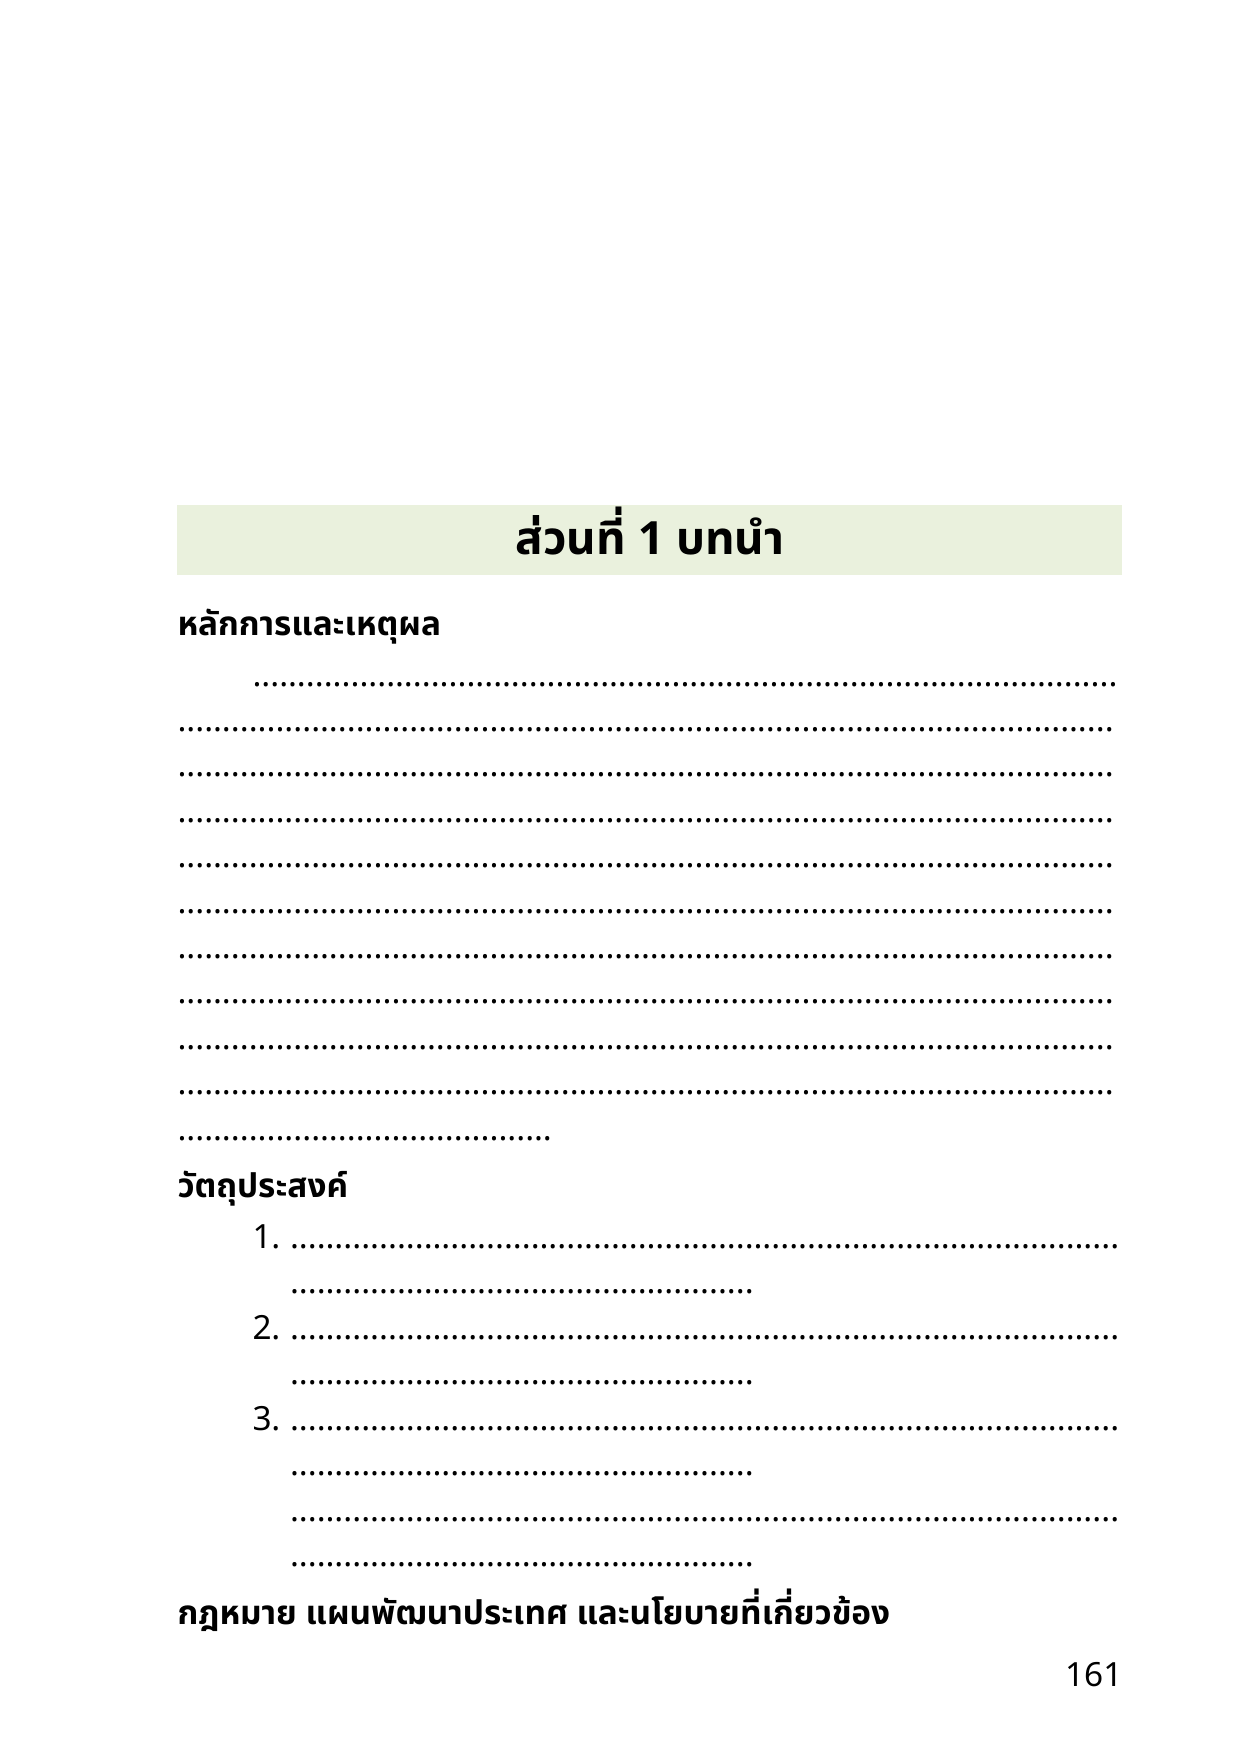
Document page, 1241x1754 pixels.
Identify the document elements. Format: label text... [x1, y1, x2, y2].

list ................................................................................................................................................. [252, 1213, 1122, 1304]
list ................................................................................................................................................. [252, 1304, 1122, 1394]
text ................................................................................................................................................. [290, 1485, 1122, 1576]
list ................................................................................................................................................. [252, 1394, 1122, 1485]
text ............................................................................................................................................................................................................................................................................................................................................................................................................................................................................................................................................................................................................................................................................................................................................................................................................................................................................................................................................................................................................................................................................................................................ [177, 650, 1122, 1150]
text กฎหมาย แผนพัฒนาประเทศ และนโยบายที่เกี่ยวข้อง [177, 1589, 1122, 1639]
text วัตถุประสงค์ [177, 1162, 1122, 1213]
text หลักการและเหตุผล [177, 600, 1122, 650]
text ส่วนที่ 1 บทนำ [177, 505, 1122, 575]
